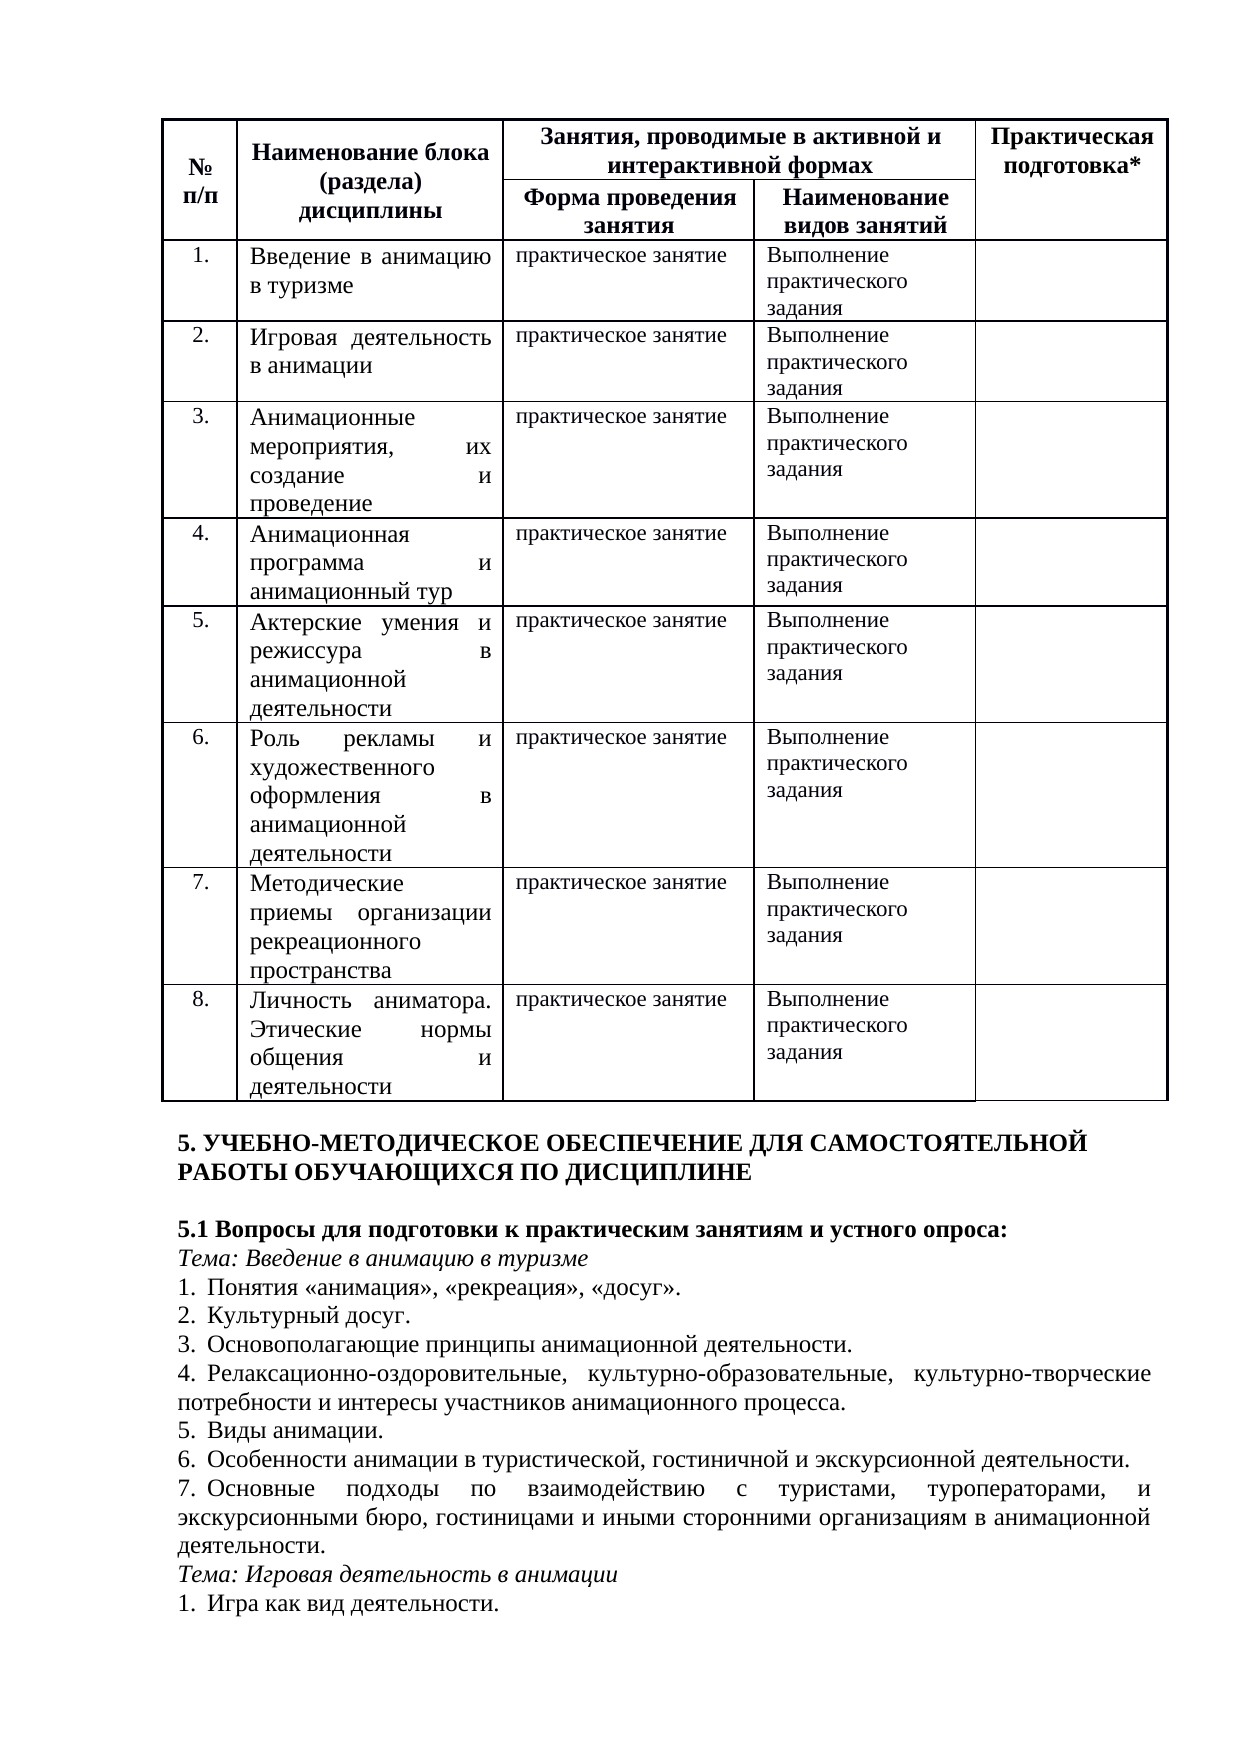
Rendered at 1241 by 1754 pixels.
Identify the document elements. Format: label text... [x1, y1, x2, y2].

table_cell Выполнение практического задания [755, 985, 975, 1100]
table_cell 3. [164, 402, 236, 517]
table_cell Игровая деятельность в анимации [238, 322, 502, 401]
table_cell Анимационная программа и анимационный тур [238, 519, 502, 605]
table_cell [976, 402, 1166, 517]
table_cell практическое занятие [504, 868, 753, 983]
table_cell 2. [164, 322, 236, 401]
table_cell практическое занятие [504, 519, 753, 605]
table_cell Личность аниматора. Этические нормы общения и деятельности [238, 985, 502, 1100]
table_cell [976, 241, 1166, 320]
table_cell практическое занятие [504, 241, 753, 320]
text 5. УЧЕБНО-МЕТОДИЧЕСКОЕ ОБЕСПЕЧЕНИЕ ДЛЯ САМОСТОЯТЕЛЬНОЙ РАБОТЫ ОБУЧАЮЩИХСЯ ПО ДИСЦИПЛИНЕ [177, 1128, 1152, 1185]
table_cell 6. [164, 723, 236, 867]
table_cell Форма проведения занятия [504, 180, 753, 239]
table_cell Актерские умения и режиссура в анимационной деятельности [238, 607, 502, 722]
table_cell [976, 723, 1166, 867]
list Основные подходы по взаимодействию с туристами, туроператорами, и экскурсионными бюро, гостиницами и иными сторонними организациям в анимационной деятельности. [177, 1473, 1152, 1559]
table_cell [976, 607, 1166, 722]
text 5.1 Вопросы для подготовки к практическим занятиям и устного опроса: [177, 1214, 1152, 1243]
table_cell 5. [164, 607, 236, 722]
table_cell Роль рекламы и художественного оформления в анимационной деятельности [238, 723, 502, 867]
table_cell [976, 985, 1166, 1100]
text Тема: Введение в анимацию в туризме [177, 1243, 1152, 1272]
table_cell практическое занятие [504, 322, 753, 401]
list Виды анимации. [177, 1415, 1152, 1444]
list Понятия «анимация», «рекреация», «досуг». [177, 1272, 1152, 1300]
table_header Практическая подготовка* [976, 121, 1166, 239]
table_cell Выполнение практического задания [755, 241, 975, 320]
table_cell Выполнение практического задания [755, 402, 975, 517]
table_cell Выполнение практического задания [755, 519, 975, 605]
table_cell практическое занятие [504, 607, 753, 722]
table_cell практическое занятие [504, 723, 753, 867]
table_cell Выполнение практического задания [755, 868, 975, 983]
table_cell Введение в анимацию в туризме [238, 241, 502, 320]
table_header № п/п [164, 121, 236, 239]
list Особенности анимации в туристической, гостиничной и экскурсионной деятельности. [177, 1444, 1152, 1473]
table_cell 8. [164, 985, 236, 1100]
table_cell [976, 519, 1166, 605]
table_cell 4. [164, 519, 236, 605]
table_cell 1. [164, 241, 236, 320]
table_header Занятия, проводимые в активной и интерактивной формах [504, 121, 975, 179]
table_cell Наименование видов занятий [755, 180, 975, 239]
list Релаксационно-оздоровительные, культурно-образовательные, культурно-творческие потребности и интересы участников анимационного процесса. [177, 1358, 1152, 1415]
list Культурный досуг. [177, 1300, 1152, 1329]
table_cell Выполнение практического задания [755, 322, 975, 401]
table_cell Выполнение практического задания [755, 607, 975, 722]
text Тема: Игровая деятельность в анимации [177, 1559, 1152, 1588]
list Игра как вид деятельности. [177, 1588, 1152, 1617]
table_cell практическое занятие [504, 985, 753, 1100]
table_cell Методические приемы организации рекреационного пространства [238, 868, 502, 983]
table_cell Анимационные мероприятия, их создание и проведение [238, 402, 502, 517]
table_cell практическое занятие [504, 402, 753, 517]
table_header Наименование блока (раздела) дисциплины [238, 121, 502, 239]
table_cell [976, 322, 1166, 401]
table_cell [976, 868, 1166, 983]
list Основополагающие принципы анимационной деятельности. [177, 1329, 1152, 1358]
table_cell Выполнение практического задания [755, 723, 975, 867]
table_cell 7. [164, 868, 236, 983]
